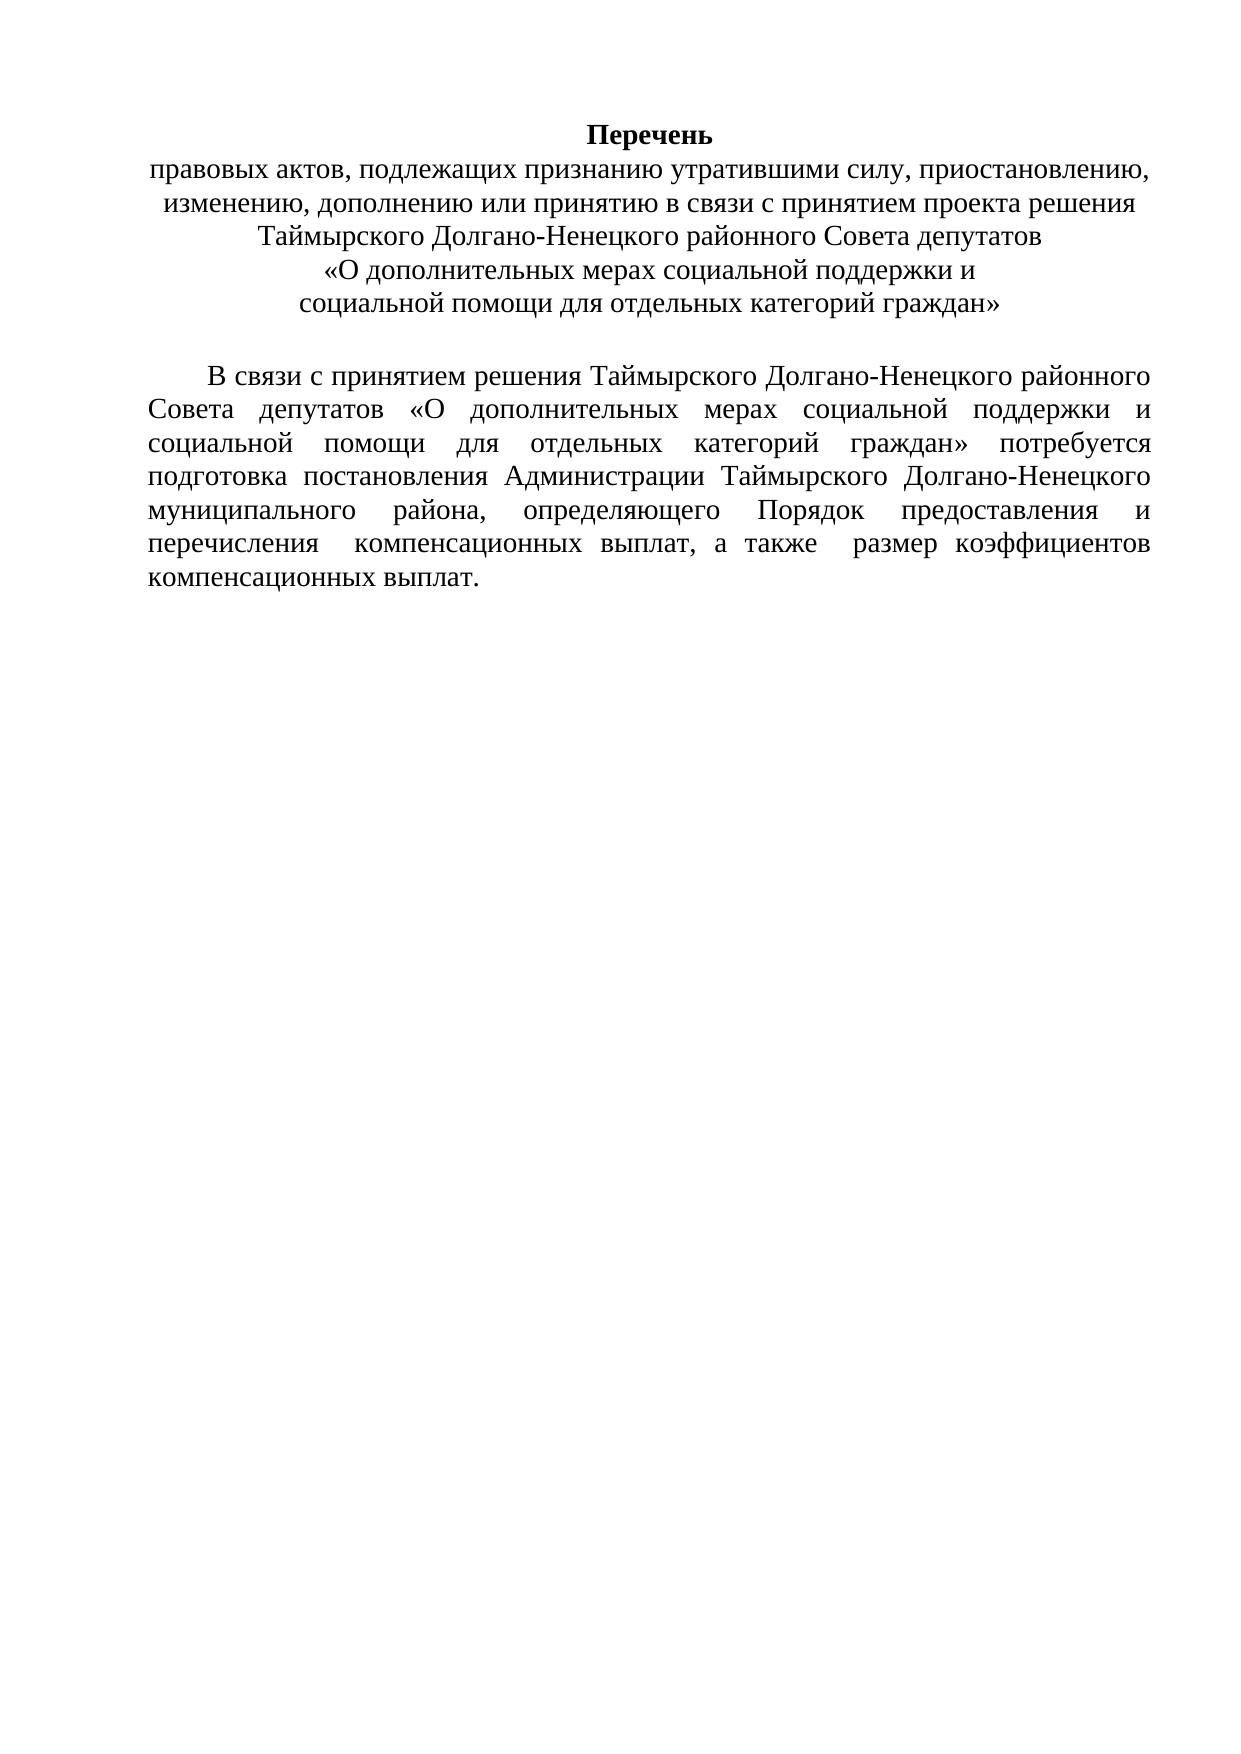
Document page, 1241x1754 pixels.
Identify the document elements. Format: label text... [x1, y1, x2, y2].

text социальной помощи для отдельных категорий граждан» [148, 286, 1152, 319]
text Перечень [148, 118, 1152, 151]
text В связи с принятием решения Таймырского Долгано-Ненецкого районного Совета депутатов «О дополнительных мерах социальной поддержки и социальной помощи для отдельных категорий граждан» потребуется подготовка постановления Администрации Таймырского Долгано-Ненецкого муниципального района, определяющего Порядок предоставления и перечисления компенсационных выплат, а также размер коэффициентов компенсационных выплат. [148, 358, 1152, 592]
text правовых актов, подлежащих признанию утратившими силу, приостановлению, изменению, дополнению или принятию в связи с принятием проекта решения Таймырского Долгано-Ненецкого районного Совета депутатов [148, 151, 1152, 252]
text «О дополнительных мерах социальной поддержки и [148, 252, 1152, 286]
